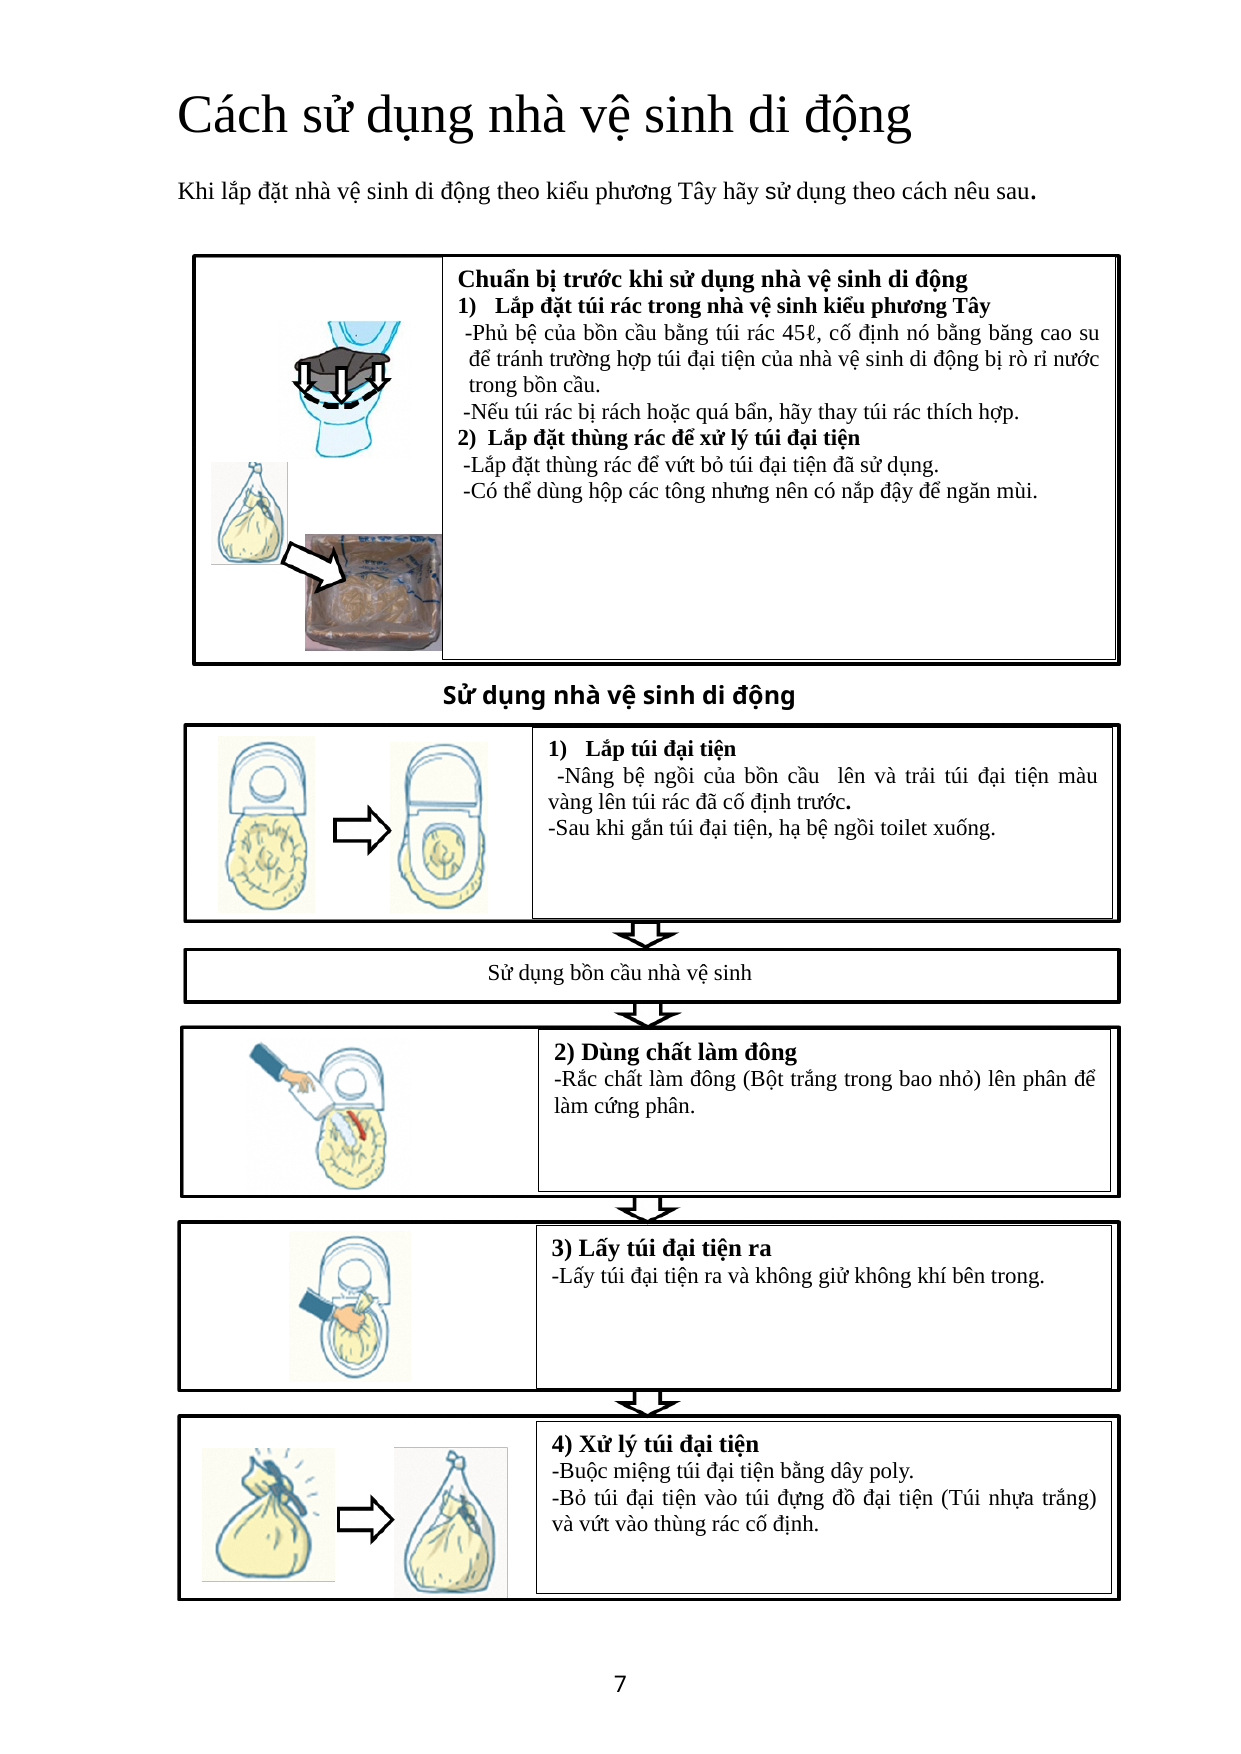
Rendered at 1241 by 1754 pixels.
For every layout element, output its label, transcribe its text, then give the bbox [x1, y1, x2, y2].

text Khi lắp đặt nhà vệ sinh di động theo kiểu phương Tây hãy sử dụng theo cách nêu sau. [177, 151, 1063, 226]
text Cách sử dụng nhà vệ sinh di động [177, 76, 1063, 151]
picture [177, 238, 1148, 1601]
